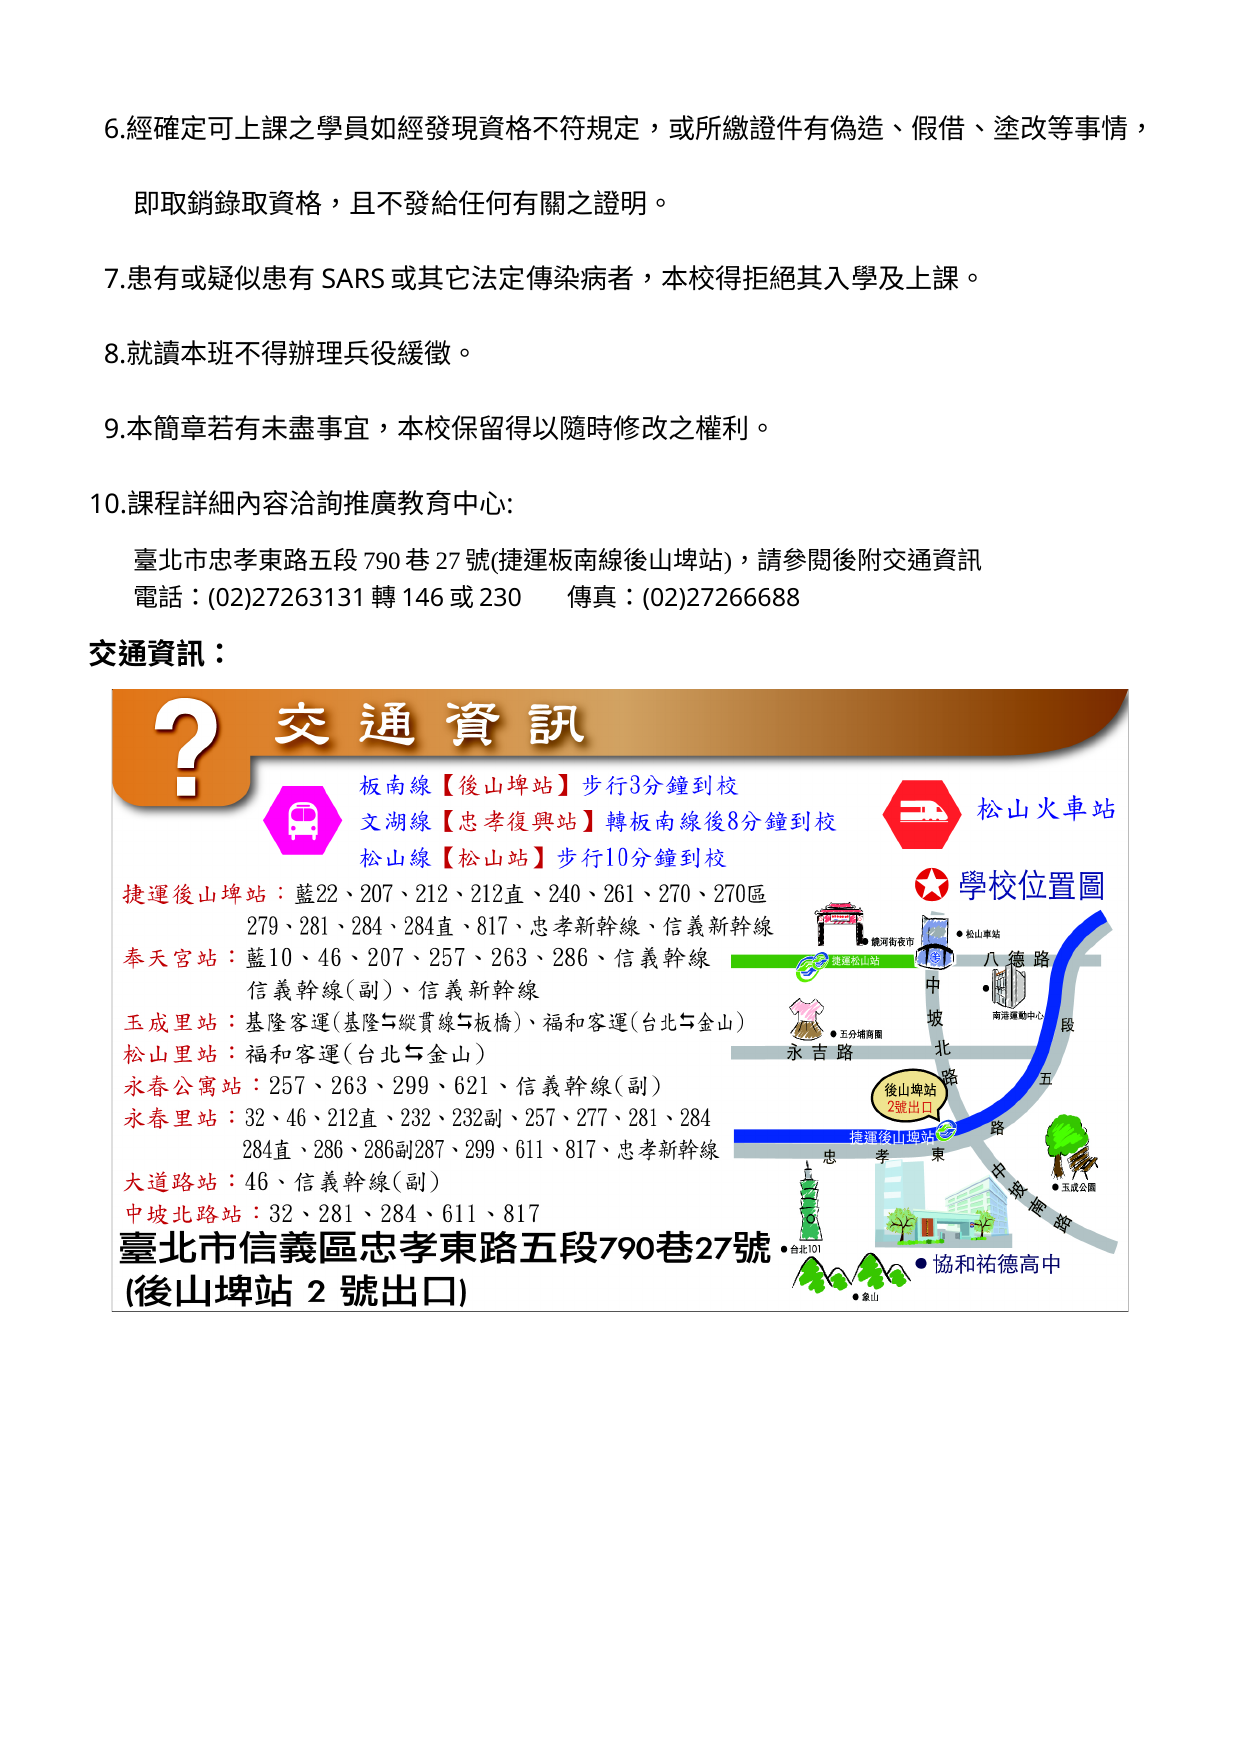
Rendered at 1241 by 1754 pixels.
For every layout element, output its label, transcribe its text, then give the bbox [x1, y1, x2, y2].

text 8.就讀本班不得辦理兵役緩徵。 [103, 314, 1152, 389]
picture [111, 689, 1129, 1312]
text 10.課程詳細內容洽詢推廣教育中心: [89, 464, 1152, 539]
text 交通資訊： [89, 614, 1152, 689]
text 臺北市忠孝東路五段790巷27號(捷運板南線後山埤站)，請參閱後附交通資訊 [133, 539, 1152, 577]
text 6.經確定可上課之學員如經發現資格不符規定，或所繳證件有偽造、假借、塗改等事情，即取銷錄取資格，且不發給任何有關之證明。 [103, 89, 1152, 239]
text 電話：(02)27263131轉146或230 傳真：(02)27266688 [133, 577, 1152, 614]
text 7.患有或疑似患有SARS或其它法定傳染病者，本校得拒絕其入學及上課。 [103, 239, 1152, 314]
text 9.本簡章若有未盡事宜，本校保留得以隨時修改之權利。 [103, 389, 1152, 464]
